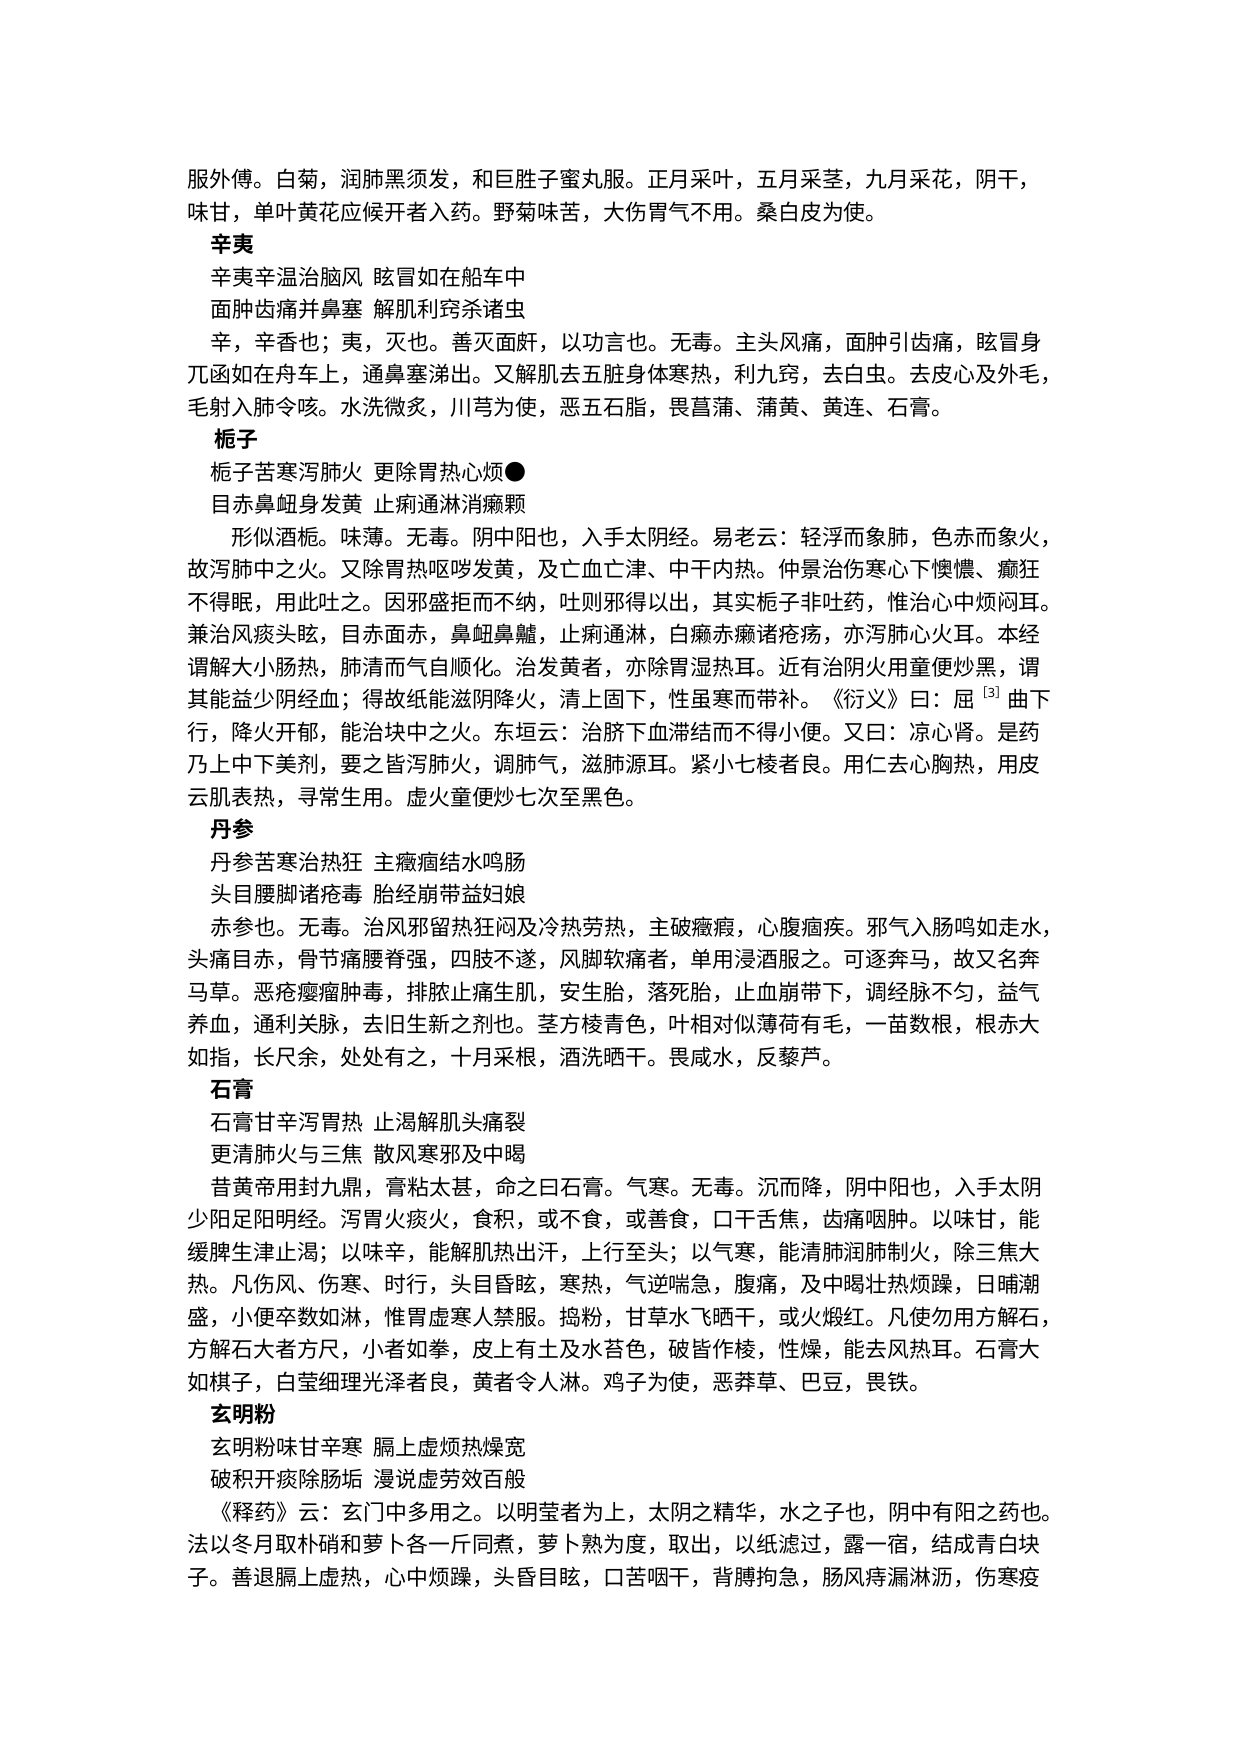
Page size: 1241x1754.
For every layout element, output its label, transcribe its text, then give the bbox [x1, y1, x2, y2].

text 形似酒栀。味薄。无毒。阴中阳也，入手太阴经。易老云：轻浮而象肺，色赤而象火，故泻肺中之火。又除胃热呕哕发黄，及亡血亡津、中干内热。仲景治伤寒心下懊憹、癫狂不得眠，用此吐之。因邪盛拒而不纳，吐则邪得以出，其实栀子非吐药，惟治心中烦闷耳。兼治风痰头眩，目赤面赤，鼻衄鼻齇，止痢通淋，白癞赤癞诸疮疡，亦泻肺心火耳。本经谓解大小肠热，肺清而气自顺化。治发黄者，亦除胃湿热耳。近有治阴火用童便炒黑，谓其能益少阴经血；得故纸能滋阴降火，清上固下，性虽寒而带补。《衍义》曰：屈［3］曲下行，降火开郁，能治块中之火。东垣云：治脐下血滞结而不得小便。又曰：凉心肾。是药乃上中下美剂，要之皆泻肺火，调肺气，滋肺源耳。紧小七棱者良。用仁去心胸热，用皮云肌表热，寻常生用。虚火童便炒七次至黑色。 [187, 519, 1053, 812]
text 玄明粉 [187, 1397, 1053, 1429]
text 辛夷 [187, 227, 1053, 259]
text 头目腰脚诸疮毒 胎经崩带益妇娘 [187, 877, 1053, 909]
text 昔黄帝用封九鼎，膏粘太甚，命之曰石膏。气寒。无毒。沉而降，阴中阳也，入手太阴少阳足阳明经。泻胃火痰火，食积，或不食，或善食，口干舌焦，齿痛咽肿。以味甘，能缓脾生津止渴；以味辛，能解肌热出汗，上行至头；以气寒，能清肺润肺制火，除三焦大热。凡伤风、伤寒、时行，头目昏眩，寒热，气逆喘急，腹痛，及中暍壮热烦躁，日晡潮盛，小便卒数如淋，惟胃虚寒人禁服。捣粉，甘草水飞晒干，或火煅红。凡使勿用方解石，方解石大者方尺，小者如拳，皮上有土及水苔色，破皆作棱，性燥，能去风热耳。石膏大如棋子，白莹细理光泽者良，黄者令人淋。鸡子为使，恶莽草、巴豆，畏铁。 [187, 1169, 1053, 1397]
text 更清肺火与三焦 散风寒邪及中暍 [187, 1137, 1053, 1169]
text 目赤鼻衄身发黄 止痢通淋消癞颗 [187, 487, 1053, 519]
text 丹参苦寒治热狂 主癥痼结水鸣肠 [187, 844, 1053, 877]
text 栀子 [187, 422, 1053, 454]
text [187, 1494, 1053, 1592]
text 辛夷辛温治脑风 眩冒如在船车中 [187, 259, 1053, 292]
text 石膏甘辛泻胃热 止渴解肌头痛裂 [187, 1104, 1053, 1137]
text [187, 162, 1053, 227]
text 丹参 [187, 812, 1053, 844]
text 栀子苦寒泻肺火 更除胃热心烦● [187, 454, 1053, 487]
text 石膏 [187, 1072, 1053, 1104]
text 辛，辛香也；夷，灭也。善灭面皯，以功言也。无毒。主头风痛，面肿引齿痛，眩冒身兀函如在舟车上，通鼻塞涕出。又解肌去五脏身体寒热，利九窍，去白虫。去皮心及外毛，毛射入肺令咳。水洗微炙，川芎为使，恶五石脂，畏菖蒲、蒲黄、黄连、石膏。 [187, 324, 1053, 422]
text 破积开痰除肠垢 漫说虚劳效百般 [187, 1462, 1053, 1494]
text 面肿齿痛并鼻塞 解肌利窍杀诸虫 [187, 292, 1053, 324]
text 玄明粉味甘辛寒 膈上虚烦热燥宽 [187, 1429, 1053, 1462]
text 赤参也。无毒。治风邪留热狂闷及冷热劳热，主破癥瘕，心腹痼疾。邪气入肠鸣如走水，头痛目赤，骨节痛腰脊强，四肢不遂，风脚软痛者，单用浸酒服之。可逐奔马，故又名奔马草。恶疮瘿瘤肿毒，排脓止痛生肌，安生胎，落死胎，止血崩带下，调经脉不匀，益气养血，通利关脉，去旧生新之剂也。茎方棱青色，叶相对似薄荷有毛，一苗数根，根赤大如指，长尺余，处处有之，十月采根，酒洗晒干。畏咸水，反藜芦。 [187, 909, 1053, 1072]
